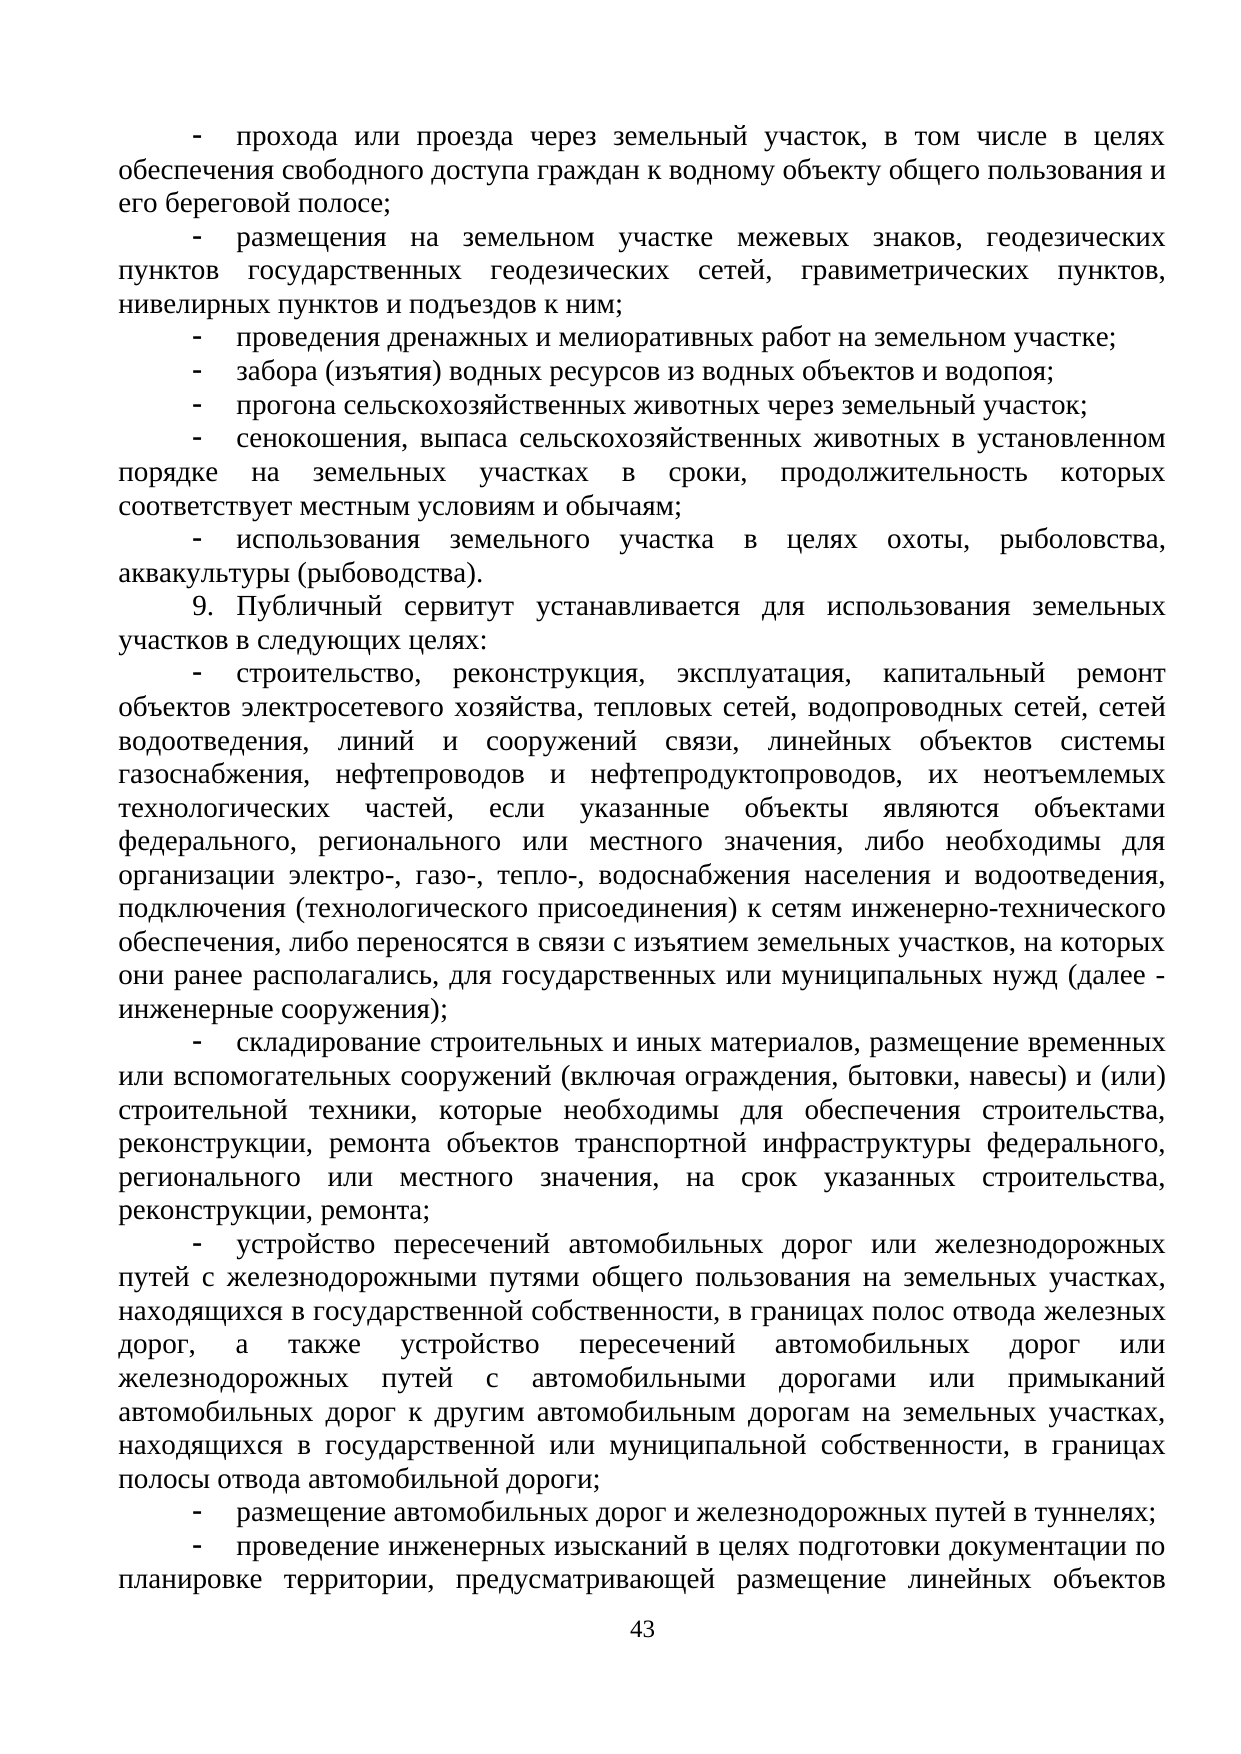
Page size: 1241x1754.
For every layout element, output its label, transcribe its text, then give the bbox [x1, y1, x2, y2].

list складирование строительных и иных материалов, размещение временных или вспомогательных сооружений (включая ограждения, бытовки, навесы) и (или) строительной техники, которые необходимы для обеспечения строительства, реконструкции, ремонта объектов транспортной инфраструктуры федерального, регионального или местного значения, на срок указанных строительства, реконструкции, ремонта; [118, 1024, 1167, 1226]
list размещения на земельном участке межевых знаков, геодезических пунктов государственных геодезических сетей, гравиметрических пунктов, нивелирных пунктов и подъездов к ним; [118, 219, 1167, 319]
list Публичный сервитут устанавливается для использования земельных участков в следующих целях: [118, 588, 1167, 656]
list устройство пересечений автомобильных дорог или железнодорожных путей с железнодорожными путями общего пользования на земельных участках, находящихся в государственной собственности, в границах полос отвода железных дорог, а также устройство пересечений автомобильных дорог или железнодорожных путей с автомобильными дорогами или примыканий автомобильных дорог к другим автомобильным дорогам на земельных участках, находящихся в государственной или муниципальной собственности, в границах полосы отвода автомобильной дороги; [118, 1226, 1167, 1494]
list строительство, реконструкция, эксплуатация, капитальный ремонт объектов электросетевого хозяйства, тепловых сетей, водопроводных сетей, сетей водоотведения, линий и сооружений связи, линейных объектов системы газоснабжения, нефтепроводов и нефтепродуктопроводов, их неотъемлемых технологических частей, если указанные объекты являются объектами федерального, регионального или местного значения, либо необходимы для организации электро-, газо-, тепло-, водоснабжения населения и водоотведения, подключения (технологического присоединения) к сетям инженерно-технического обеспечения, либо переносятся в связи с изъятием земельных участков, на которых они ранее располагались, для государственных или муниципальных нужд (далее - инженерные сооружения); [118, 656, 1167, 1024]
list забора (изъятия) водных ресурсов из водных объектов и водопоя; [118, 353, 1167, 387]
list проведения дренажных и мелиоративных работ на земельном участке; [118, 319, 1167, 353]
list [118, 1528, 1167, 1595]
list сенокошения, выпаса сельскохозяйственных животных в установленном порядке на земельных участках в сроки, продолжительность которых соответствует местным условиям и обычаям; [118, 421, 1167, 521]
list размещение автомобильных дорог и железнодорожных путей в туннелях; [118, 1494, 1167, 1528]
list прогона сельскохозяйственных животных через земельный участок; [118, 387, 1167, 421]
list прохода или проезда через земельный участок, в том числе в целях обеспечения свободного доступа граждан к водному объекту общего пользования и его береговой полосе; [118, 118, 1167, 219]
list использования земельного участка в целях охоты, рыболовства, аквакультуры (рыбоводства). [118, 521, 1167, 588]
